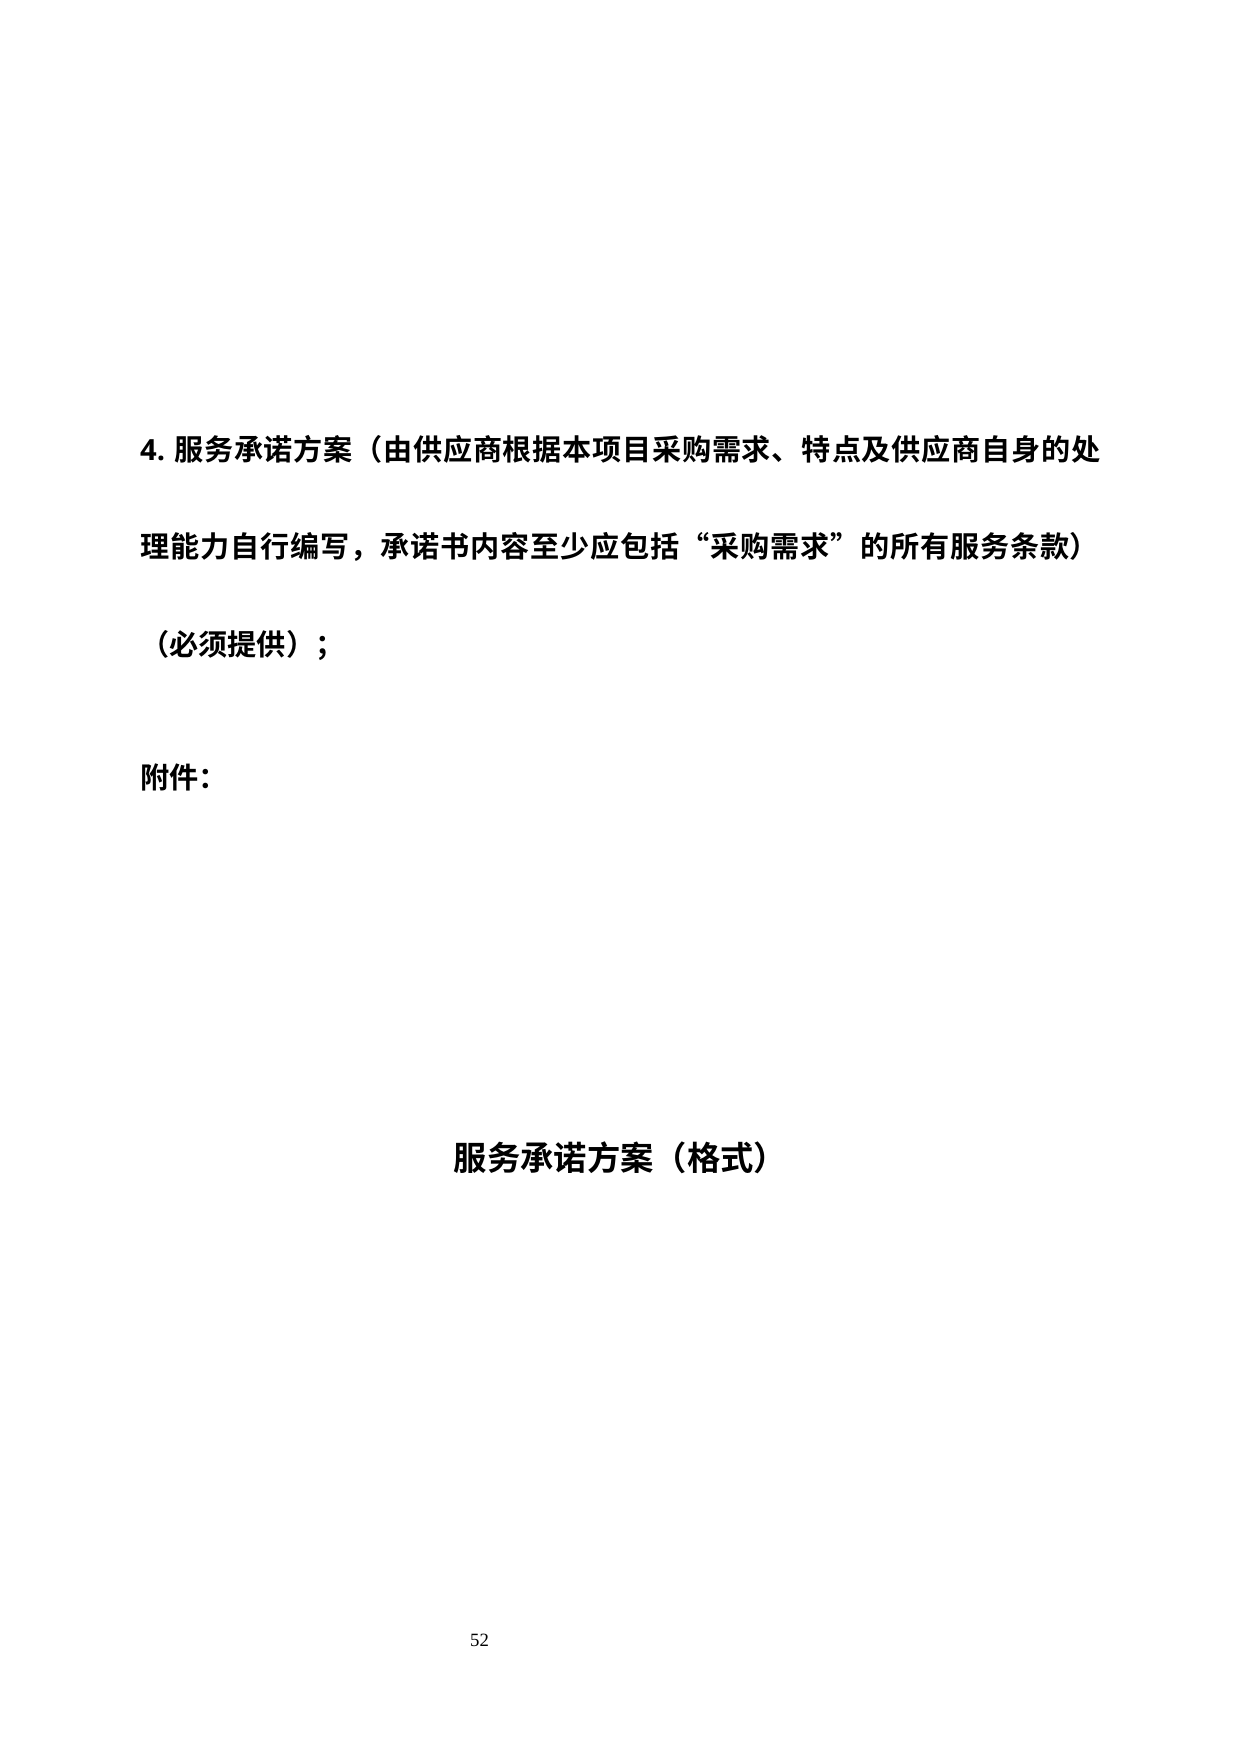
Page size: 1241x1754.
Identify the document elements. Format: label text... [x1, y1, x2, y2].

text 4. 服务承诺方案（由供应商根据本项目采购需求、特点及供应商自身的处理能力自行编写，承诺书内容至少应包括“采购需求”的所有服务条款）（必须提供）； [140, 415, 1100, 675]
text 附件： [140, 743, 1100, 808]
text 服务承诺方案（格式） [140, 1123, 1100, 1188]
